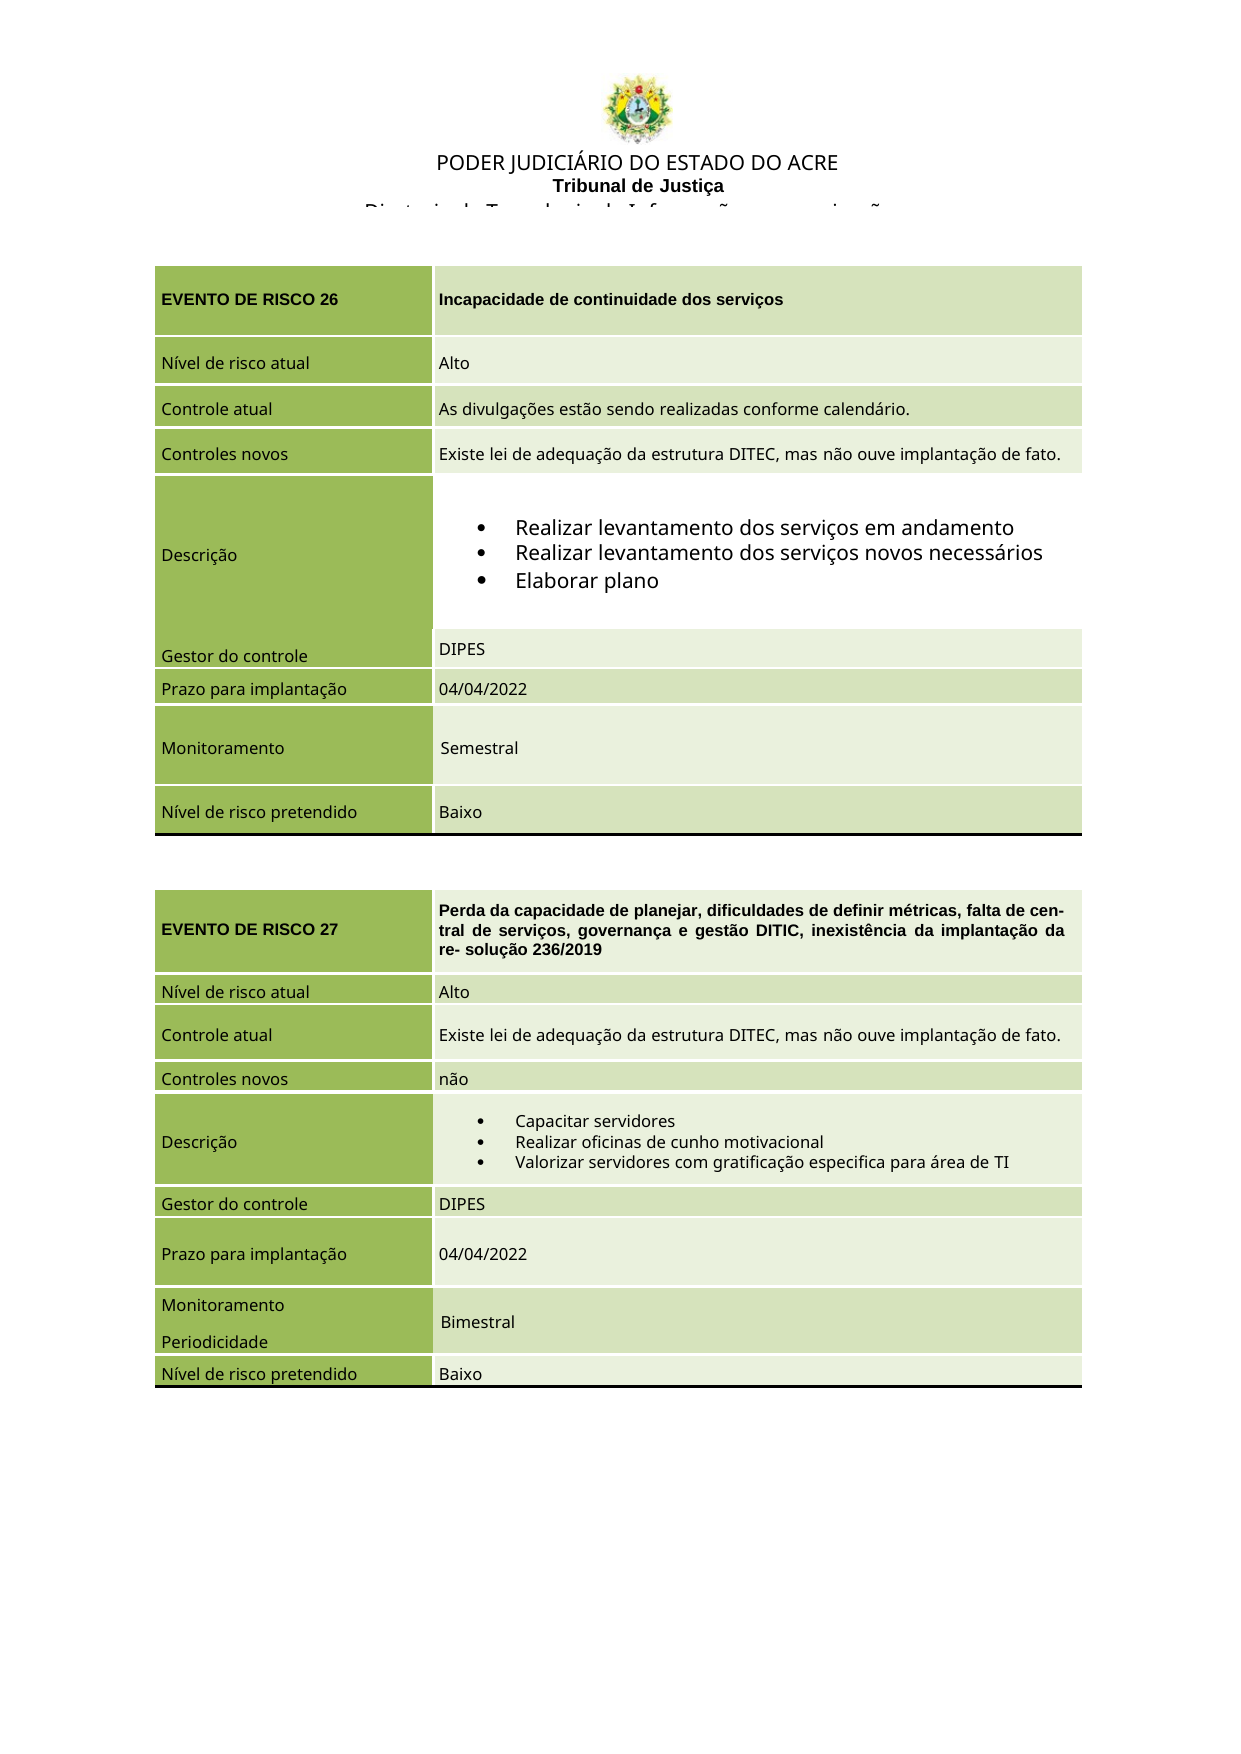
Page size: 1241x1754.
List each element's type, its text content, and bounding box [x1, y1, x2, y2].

table_cell DIPES [435, 629, 1082, 667]
table_cell Baixo [435, 1356, 1082, 1385]
table_cell Prazo para implantação [155, 669, 432, 703]
table_cell Controles novos [155, 429, 432, 473]
table_cell DIPES [435, 1187, 1082, 1216]
table_cell Realizar levantamento dos serviços em andamento Realizar levantamento dos serviços novos necessários Elaborar plano [433, 476, 1082, 628]
table_cell Prazo para implantação [155, 1218, 432, 1285]
table_cell Existe lei de adequação da estrutura DITEC, mas não ouve implantação de fato. [435, 429, 1082, 473]
table_header Incapacidade de continuidade dos serviços [435, 266, 1082, 335]
table_cell Alto [435, 337, 1082, 383]
table_cell 04/04/2022 [435, 669, 1082, 703]
table_cell Alto [435, 975, 1082, 1003]
table_cell 04/04/2022 [435, 1218, 1082, 1285]
table_cell Baixo [435, 786, 1082, 833]
table_cell Descrição Gestor do controle [155, 476, 433, 667]
table_cell Monitoramento [155, 706, 433, 784]
picture [601, 73, 673, 145]
table_cell Gestor do controle [155, 1187, 432, 1216]
table_cell Bimestral [433, 1288, 1082, 1353]
table_cell Nível de risco atual [155, 975, 432, 1003]
table_cell Descrição [155, 1094, 433, 1184]
table_cell Existe lei de adequação da estrutura DITEC, mas não ouve implantação de fato. [435, 1005, 1082, 1059]
table_cell As divulgações estão sendo realizadas conforme calendário. [435, 386, 1082, 426]
table_cell Nível de risco atual [155, 337, 432, 383]
table_cell Controle atual [155, 386, 432, 426]
table_cell não [435, 1062, 1082, 1090]
table_cell Semestral [433, 706, 1082, 784]
table_cell Nível de risco pretendido [155, 1356, 432, 1385]
table_cell Nível de risco pretendido [155, 786, 432, 833]
table_header EVENTO DE RISCO 26 [155, 266, 432, 335]
table_cell Controles novos [155, 1062, 432, 1090]
table_cell Capacitar servidores Realizar oficinas de cunho motivacional Valorizar servidores com gratificação especifica para área de TI [433, 1094, 1082, 1184]
table_cell Controle atual [155, 1005, 432, 1059]
table_header EVENTO DE RISCO 27 [155, 890, 432, 972]
table_header Perda da capacidade de planejar, dificuldades de definir métricas, falta de cen- tral de serviços, governança e gestão DITIC, inexistência da implantação da re- solução 236/2019 [435, 890, 1082, 972]
table_cell Monitoramento Periodicidade [155, 1288, 433, 1353]
